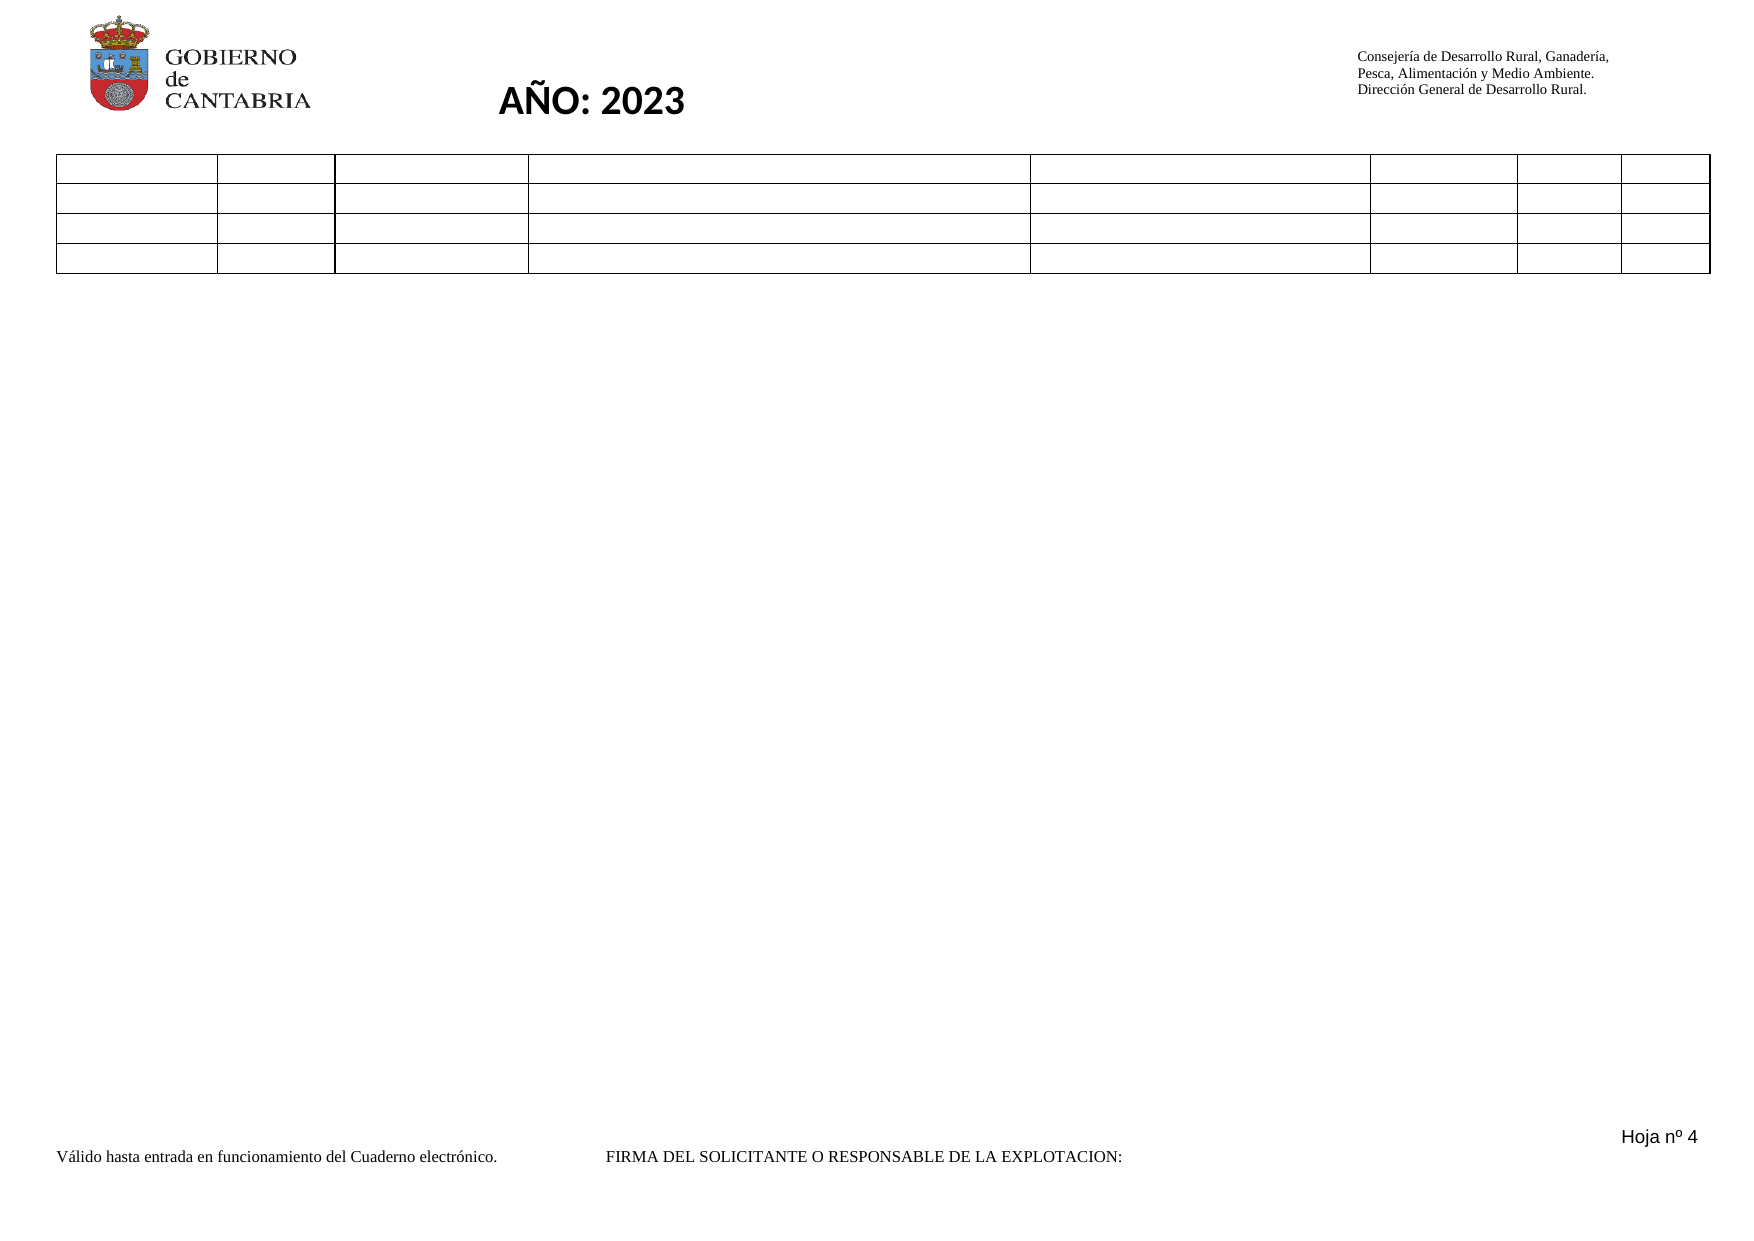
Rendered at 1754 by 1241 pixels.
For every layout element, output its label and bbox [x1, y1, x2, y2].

table_cell [1371, 244, 1517, 273]
table_cell [1371, 214, 1517, 243]
table_cell [57, 214, 217, 243]
table_cell [1622, 244, 1709, 273]
table_cell [57, 244, 217, 273]
table_cell [529, 244, 1030, 273]
table_cell [218, 184, 334, 213]
table_cell [1031, 214, 1370, 243]
table_cell [529, 155, 1030, 183]
table_cell [336, 184, 528, 213]
table_cell [1031, 184, 1370, 213]
table_cell [57, 155, 217, 183]
table_cell [1518, 214, 1621, 243]
table_cell [336, 244, 528, 273]
table_cell [218, 244, 334, 273]
table_cell [336, 155, 528, 183]
table_cell [1622, 184, 1709, 213]
table_cell [529, 184, 1030, 213]
table_cell [529, 214, 1030, 243]
picture [56, 0, 341, 125]
table_cell [1622, 155, 1709, 183]
table_cell [1518, 244, 1621, 273]
table_cell [218, 214, 334, 243]
table_cell [1031, 155, 1370, 183]
table_cell [1518, 184, 1621, 213]
table_cell [218, 155, 334, 183]
table_cell [1622, 214, 1709, 243]
table_cell [1371, 184, 1517, 213]
table_cell [1518, 155, 1621, 183]
table_cell [1031, 244, 1370, 273]
table_cell [57, 184, 217, 213]
table_cell [1371, 155, 1517, 183]
table_cell [336, 214, 528, 243]
